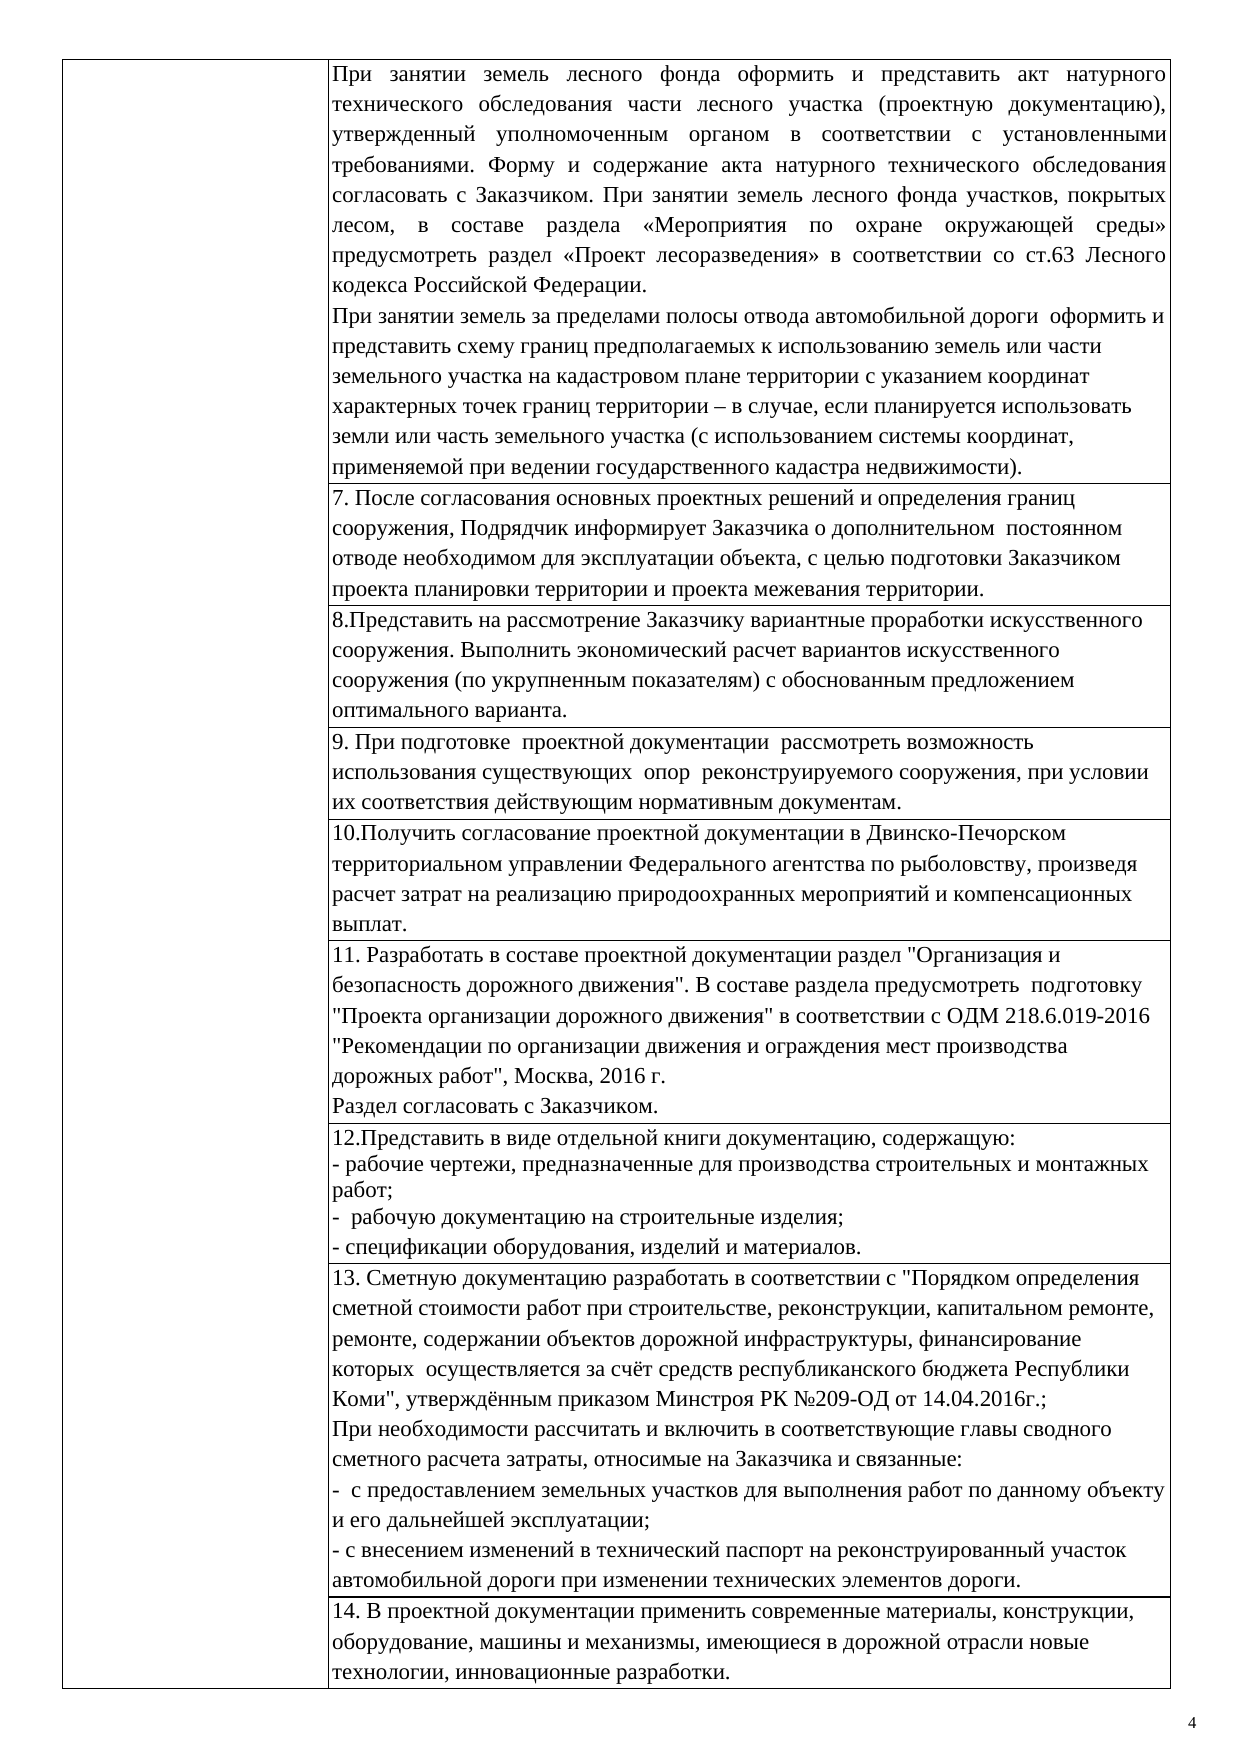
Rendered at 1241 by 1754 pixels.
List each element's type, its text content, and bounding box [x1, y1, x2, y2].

table_cell 12.Представить в виде отдельной книги документацию, содержащую: - рабочие чертежи, предназначенные для производства строительных и монтажных работ; - рабочую документацию на строительные изделия; - спецификации оборудования, изделий и материалов. [329, 1124, 1170, 1263]
table_cell 11. Разработать в составе проектной документации раздел "Организация и безопасность дорожного движения". В составе раздела предусмотреть подготовку "Проекта организации дорожного движения" в соответствии с ОДМ 218.6.019-2016 "Рекомендации по организации движения и ограждения мест производства дорожных работ", Москва, 2016 г. Раздел согласовать с Заказчиком. [329, 941, 1170, 1123]
table_cell 7. После согласования основных проектных решений и определения границ сооружения, Подрядчик информирует Заказчика о дополнительном постоянном отводе необходимом для эксплуатации объекта, с целью подготовки Заказчиком проекта планировки территории и проекта межевания территории. [329, 484, 1170, 605]
table_cell 13. Сметную документацию разработать в соответствии с "Порядком определения сметной стоимости работ при строительстве, реконструкции, капитальном ремонте, ремонте, содержании объектов дорожной инфраструктуры, финансирование которых осуществляется за счёт средств республиканского бюджета Республики Коми", утверждённым приказом Минстроя РК №209-ОД от 14.04.2016г.; При необходимости рассчитать и включить в соответствующие главы сводного сметного расчета затраты, относимые на Заказчика и связанные: - с предоставлением земельных участков для выполнения работ по данному объекту и его дальнейшей эксплуатации; - с внесением изменений в технический паспорт на реконструированный участок автомобильной дороги при изменении технических элементов дороги. [329, 1264, 1170, 1596]
table_cell 8.Представить на рассмотрение Заказчику вариантные проработки искусственного сооружения. Выполнить экономический расчет вариантов искусственного сооружения (по укрупненным показателям) с обоснованным предложением оптимального варианта. [329, 606, 1170, 727]
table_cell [329, 60, 1170, 483]
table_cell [329, 1598, 1170, 1688]
table_cell 10.Получить согласование проектной документации в Двинско-Печорском территориальном управлении Федерального агентства по рыболовству, произведя расчет затрат на реализацию природоохранных мероприятий и компенсационных выплат. [329, 820, 1170, 940]
table_cell 9. При подготовке проектной документации рассмотреть возможность использования существующих опор реконструируемого сооружения, при условии их соответствия действующим нормативным документам. [329, 728, 1170, 818]
